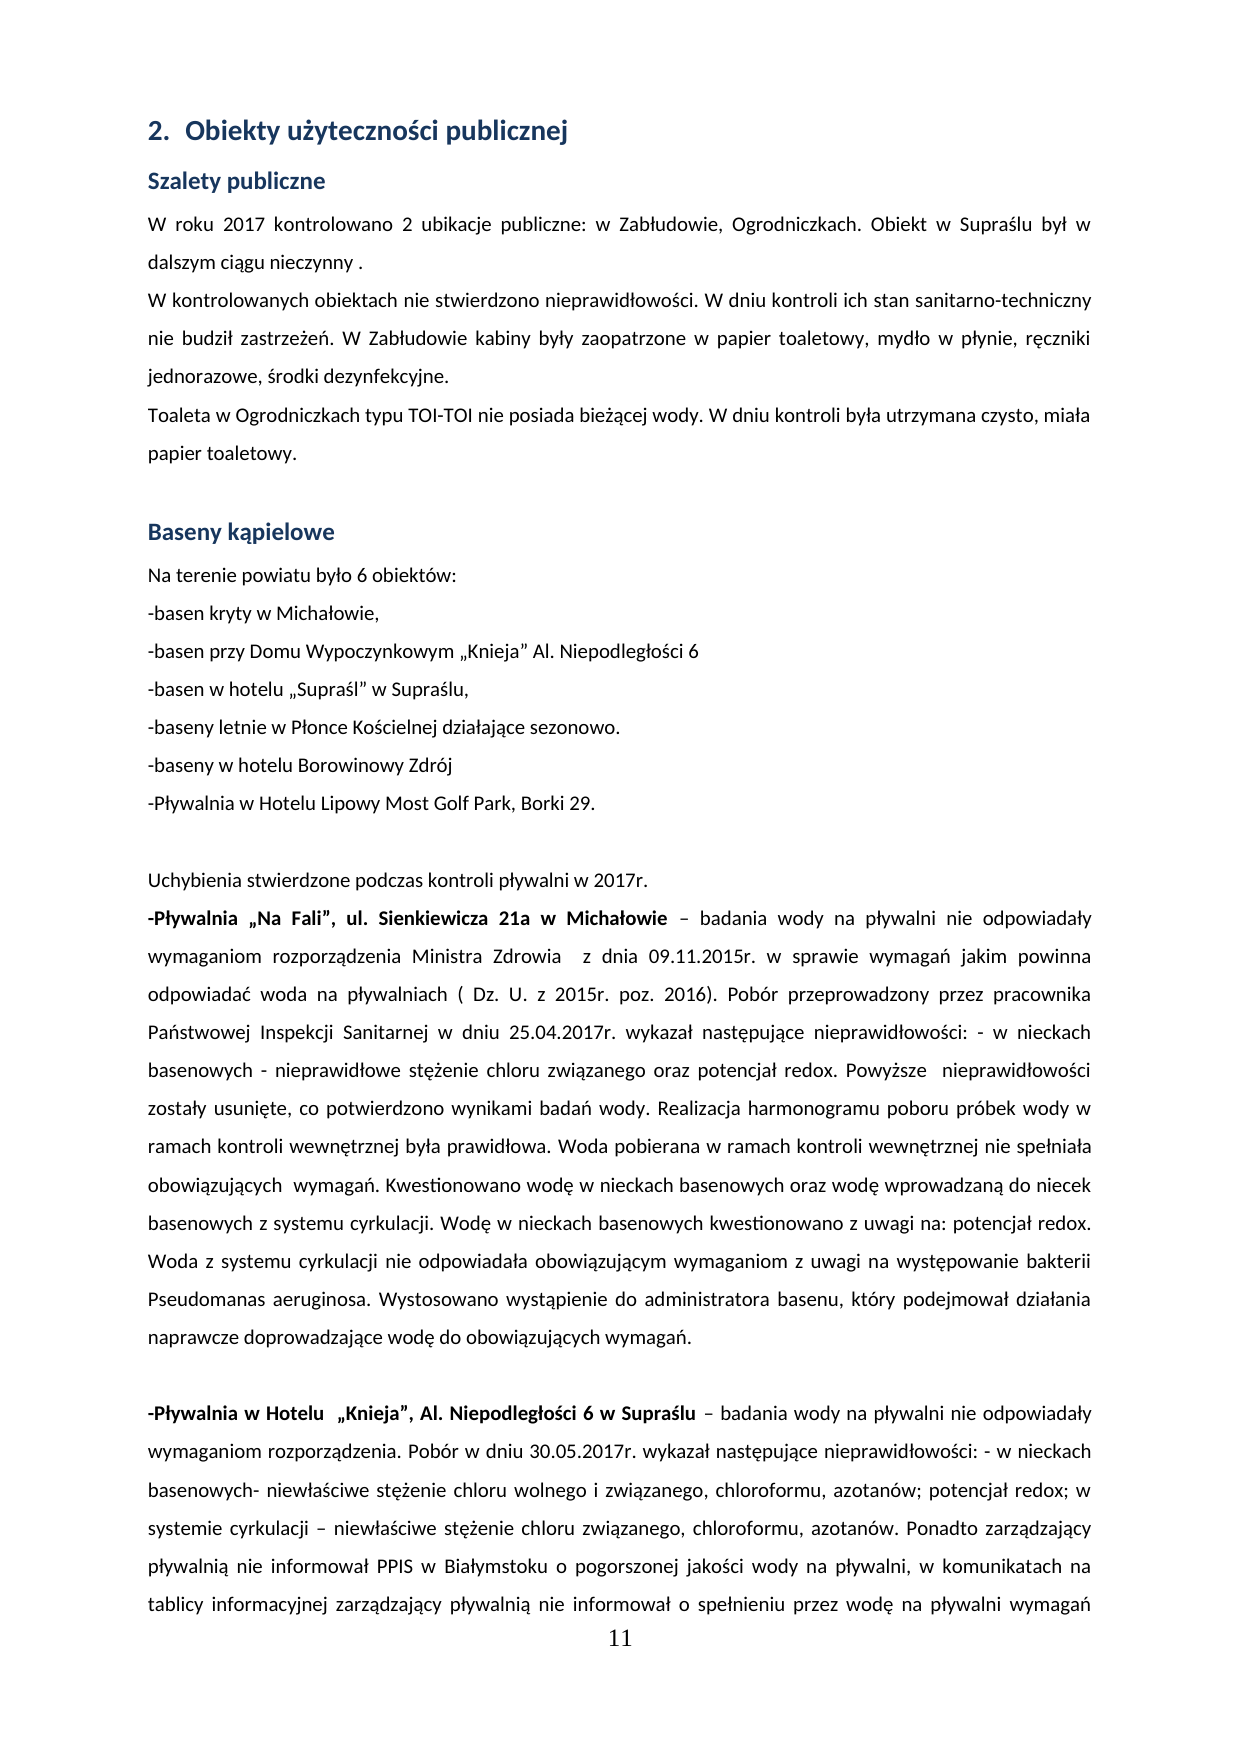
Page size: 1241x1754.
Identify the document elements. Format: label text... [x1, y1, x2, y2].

text Szalety publiczne [148, 165, 1093, 196]
list Obiekty użyteczności publicznej [148, 112, 1093, 148]
text Uchybienia stwierdzone podczas kontroli pływalni w 2017r. [148, 867, 1093, 892]
text Na terenie powiatu było 6 obiektów: [148, 562, 1093, 587]
text -basen przy Domu Wypoczynkowym „Knieja” Al. Niepodległości 6 [148, 638, 1093, 663]
text Toaleta w Ogrodniczkach typu TOI-TOI nie posiada bieżącej wody. W dniu kontroli była utrzymana czysto, miała papier toaletowy. [148, 402, 1093, 465]
text -baseny w hotelu Borowinowy Zdrój [148, 752, 1093, 778]
text W roku 2017 kontrolowano 2 ubikacje publiczne: w Zabłudowie, Ogrodniczkach. Obiekt w Supraślu był w dalszym ciągu nieczynny . [148, 211, 1093, 275]
text W kontrolowanych obiektach nie stwierdzono nieprawidłowości. W dniu kontroli ich stan sanitarno-techniczny nie budził zastrzeżeń. W Zabłudowie kabiny były zaopatrzone w papier toaletowy, mydło w płynie, ręczniki jednorazowe, środki dezynfekcyjne. [148, 287, 1093, 389]
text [148, 1401, 1093, 1617]
text -baseny letnie w Płonce Kościelnej działające sezonowo. [148, 714, 1093, 740]
text -basen kryty w Michałowie, [148, 600, 1093, 625]
text -basen w hotelu „Supraśl” w Supraślu, [148, 676, 1093, 702]
text Baseny kąpielowe [148, 516, 1093, 547]
text -Pływalnia „Na Fali”, ul. Sienkiewicza 21a w Michałowie – badania wody na pływalni nie odpowiadały wymaganiom rozporządzenia Ministra Zdrowia z dnia 09.11.2015r. w sprawie wymagań jakim powinna odpowiadać woda na pływalniach ( Dz. U. z 2015r. poz. 2016). Pobór przeprowadzony przez pracownika Państwowej Inspekcji Sanitarnej w dniu 25.04.2017r. wykazał następujące nieprawidłowości: - w nieckach basenowych - nieprawidłowe stężenie chloru związanego oraz potencjał redox. Powyższe nieprawidłowości zostały usunięte, co potwierdzono wynikami badań wody. Realizacja harmonogramu poboru próbek wody w ramach kontroli wewnętrznej była prawidłowa. Woda pobierana w ramach kontroli wewnętrznej nie spełniała obowiązujących wymagań. Kwestionowano wodę w nieckach basenowych oraz wodę wprowadzaną do niecek basenowych z systemu cyrkulacji. Wodę w nieckach basenowych kwestionowano z uwagi na: potencjał redox. Woda z systemu cyrkulacji nie odpowiadała obowiązującym wymaganiom z uwagi na występowanie bakterii Pseudomanas aeruginosa. Wystosowano wystąpienie do administratora basenu, który podejmował działania naprawcze doprowadzające wodę do obowiązujących wymagań. [148, 905, 1093, 1350]
text -Pływalnia w Hotelu Lipowy Most Golf Park, Borki 29. [148, 791, 1093, 816]
